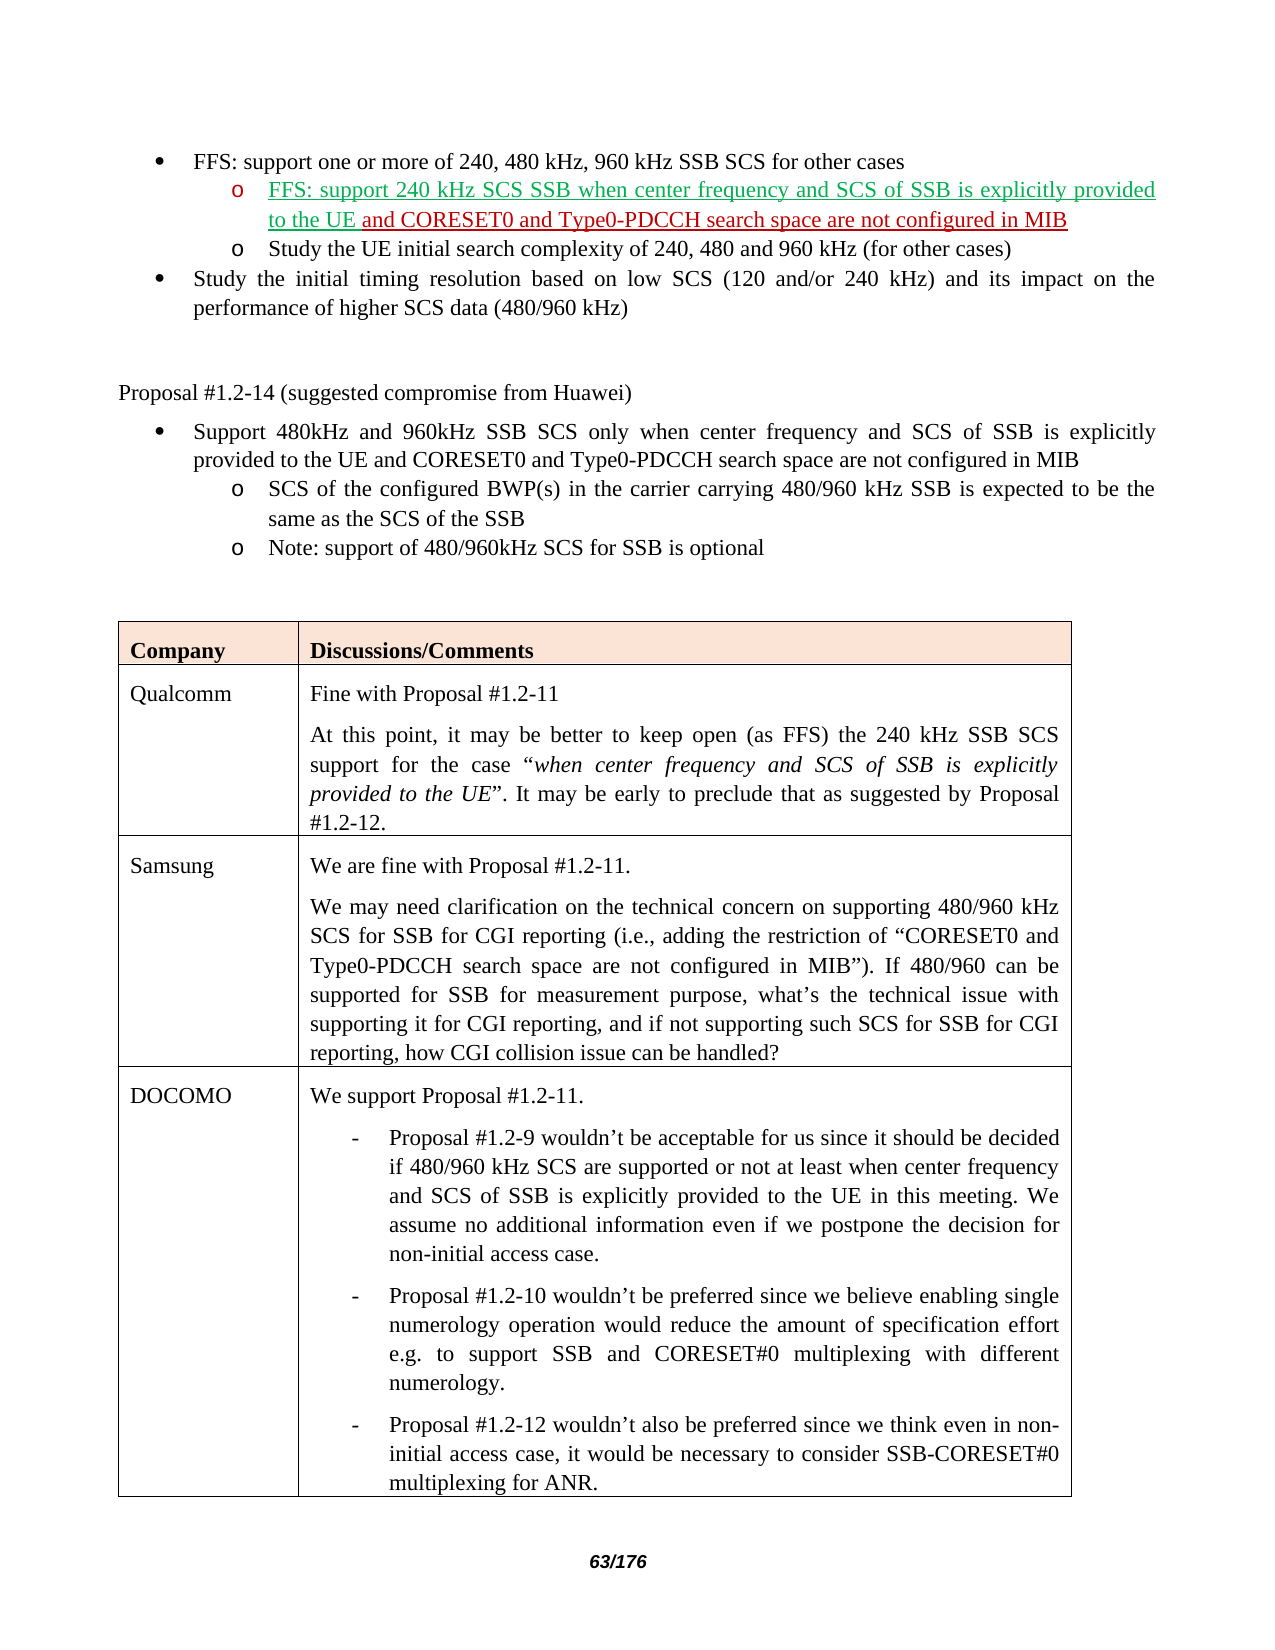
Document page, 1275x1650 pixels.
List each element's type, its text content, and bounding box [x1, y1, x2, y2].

list Support 480kHz and 960kHz SSB SCS only when center frequency and SCS of SSB is explicitly provided to the UE and CORESET0 and Type0-PDCCH search space are not configured in MIB [156, 418, 1157, 473]
list FFS: support 240 kHz SCS SSB when center frequency and SCS of SSB is explicitly provided to the UE and CORESET0 and Type0-PDCCH search space are not configured in MIB [231, 176, 1157, 233]
list Study the UE initial search complexity of 240, 480 and 960 kHz (for other cases) [231, 235, 1157, 263]
table_cell DOCOMO [119, 1067, 298, 1496]
table_cell We support Proposal #1.2-11. Proposal #1.2-9 wouldn’t be acceptable for us since it should be decided if 480/960 kHz SCS are supported or not at least when center frequency and SCS of SSB is explicitly provided to the UE in this meeting. We assume no additional information even if we postpone the decision for non-initial access case. Proposal #1.2-10 wouldn’t be preferred since we believe enabling single numerology operation would reduce the amount of specification effort e.g. to support SSB and CORESET#0 multiplexing with different numerology. Proposal #1.2-12 wouldn’t also be preferred since we think even in non-initial access case, it would be necessary to consider SSB-CORESET#0 multiplexing for ANR. [299, 1067, 1071, 1496]
table_cell We are fine with Proposal #1.2-11. We may need clarification on the technical concern on supporting 480/960 kHz SCS for SSB for CGI reporting (i.e., adding the restriction of “CORESET0 and Type0-PDCCH search space are not configured in MIB”). If 480/960 can be supported for SSB for measurement purpose, what’s the technical issue with supporting it for CGI reporting, and if not supporting such SCS for SSB for CGI reporting, how CGI collision issue can be handled? [299, 836, 1071, 1066]
subtitle Proposal #1.2-14 (suggested compromise from Huawei) [118, 379, 1157, 405]
table_cell Samsung [119, 836, 298, 1066]
table_header Discussions/Comments [299, 622, 1071, 663]
list Note: support of 480/960kHz SCS for SSB is optional [231, 533, 1157, 562]
list FFS: support one or more of 240, 480 kHz, 960 kHz SSB SCS for other cases [156, 148, 1157, 174]
list SCS of the configured BWP(s) in the carrier carrying 480/960 kHz SSB is expected to be the same as the SCS of the SSB [231, 475, 1157, 531]
table_cell Qualcomm [119, 665, 298, 835]
table_cell Fine with Proposal #1.2-11 At this point, it may be better to keep open (as FFS) the 240 kHz SSB SCS support for the case “when center frequency and SCS of SSB is explicitly provided to the UE”. It may be early to preclude that as suggested by Proposal #1.2-12. [299, 665, 1071, 835]
list Study the initial timing resolution based on low SCS (120 and/or 240 kHz) and its impact on the performance of higher SCS data (480/960 kHz) [156, 265, 1157, 320]
table_header Company [119, 622, 298, 663]
